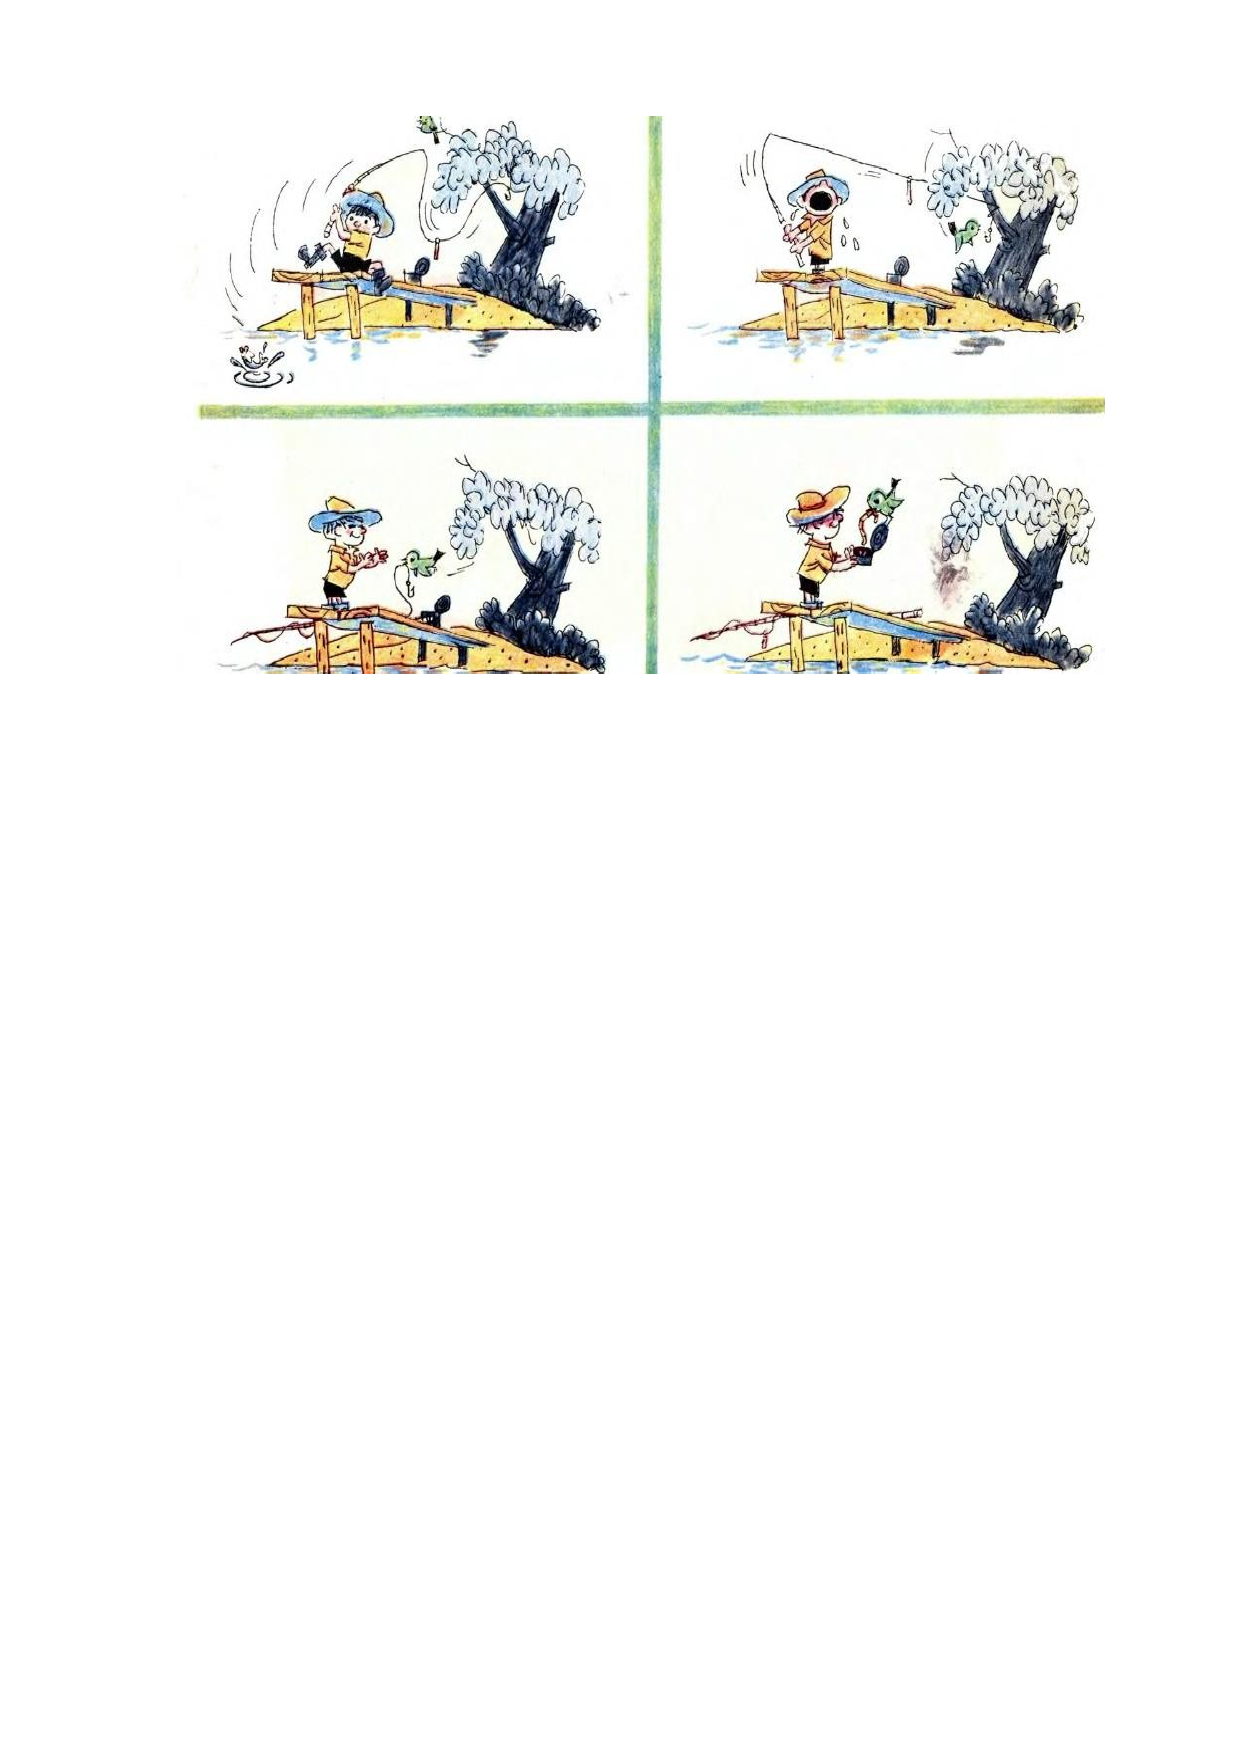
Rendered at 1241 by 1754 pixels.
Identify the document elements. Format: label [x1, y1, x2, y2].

picture [177, 116, 1105, 674]
